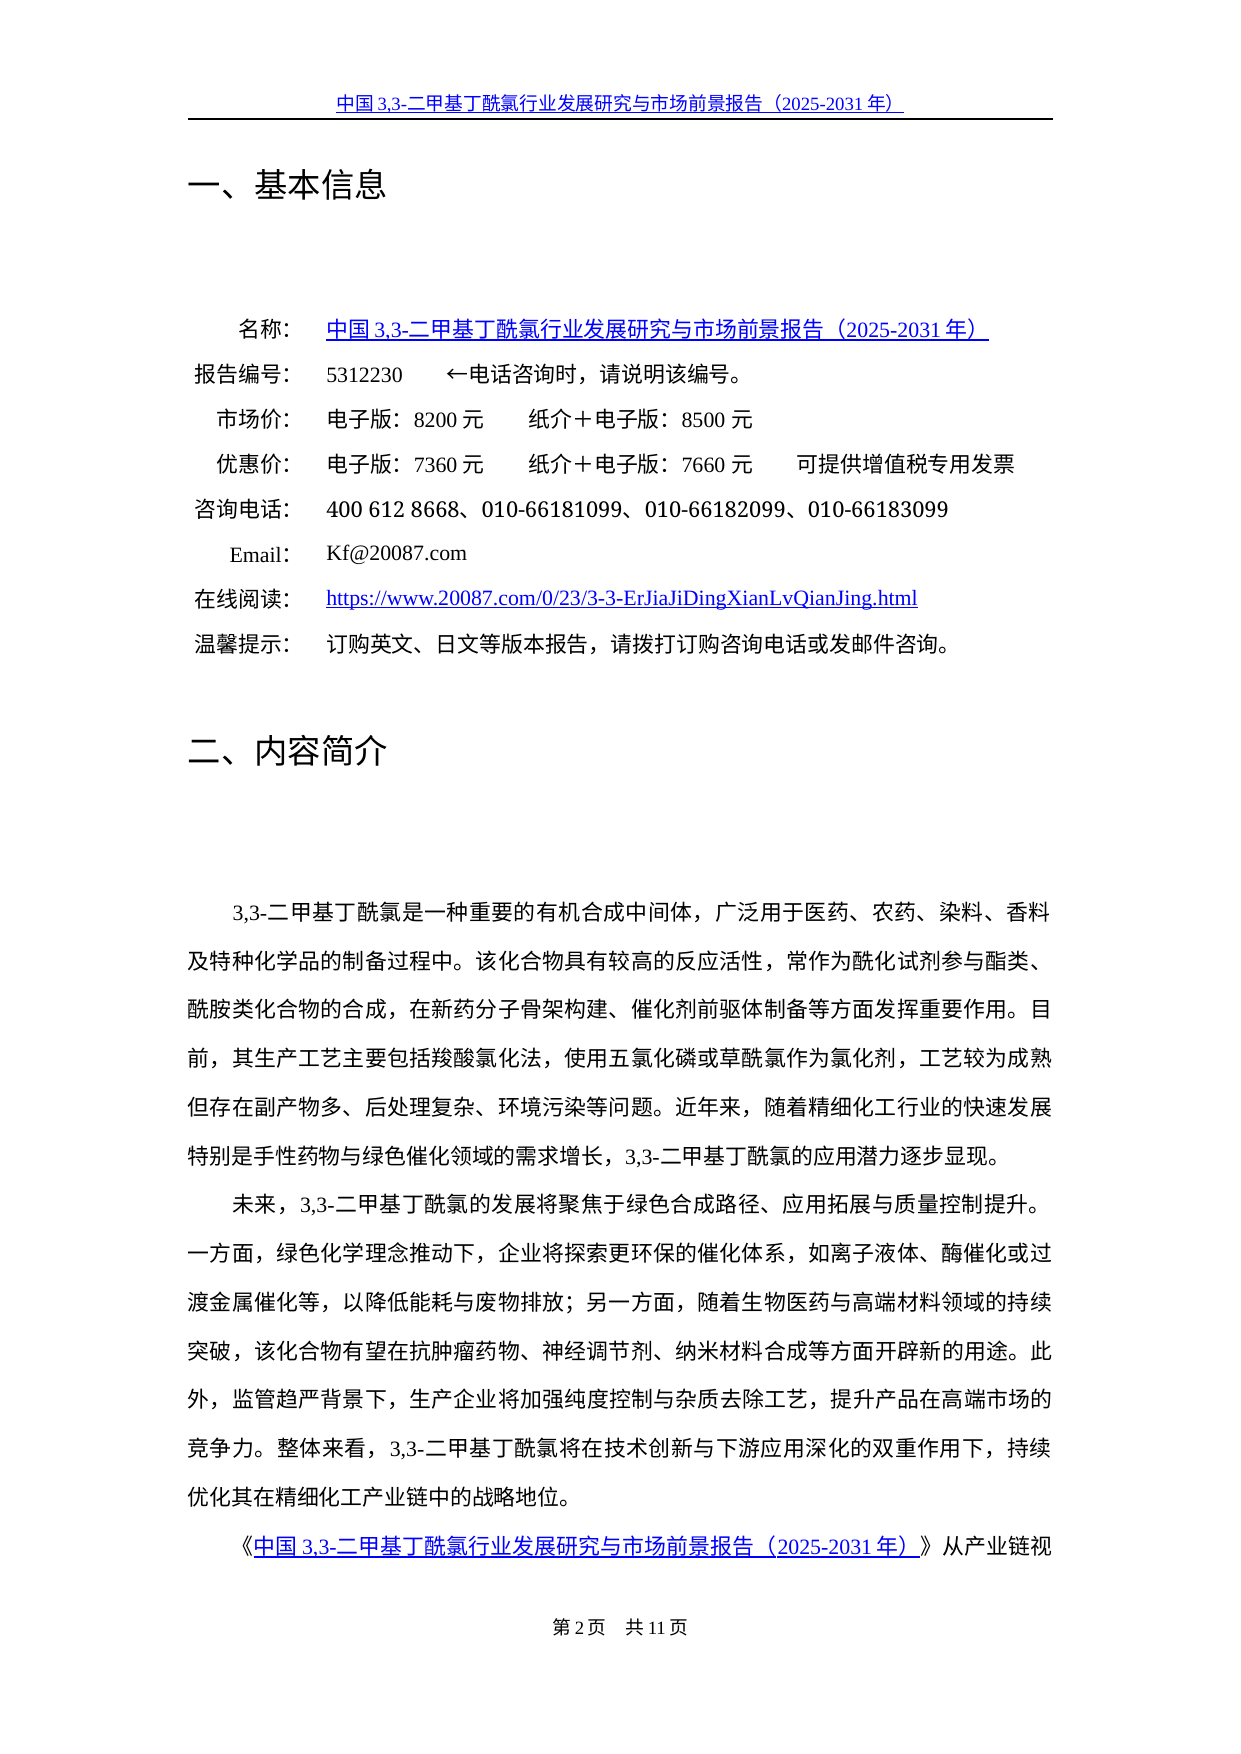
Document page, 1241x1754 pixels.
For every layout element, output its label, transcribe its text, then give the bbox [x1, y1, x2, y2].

table_cell 优惠价： [167, 447, 315, 492]
table_cell 温馨提示： [167, 627, 315, 672]
table_cell 电子版：8200 元 纸介＋电子版：8500 元 [315, 402, 1073, 447]
table_cell 在线阅读： [167, 582, 315, 627]
table_cell [315, 582, 1073, 627]
table_cell 报告编号： [167, 357, 315, 402]
table_cell 订购英文、日文等版本报告，请拨打订购咨询电话或发邮件咨询。 [315, 627, 1073, 672]
table_cell Kf@20087.com [315, 537, 1073, 582]
title 一、基本信息 [187, 150, 1053, 215]
table_header 名称： [167, 312, 315, 357]
title 二、内容简介 [187, 717, 1053, 782]
table_cell Email： [167, 537, 315, 582]
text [187, 894, 1053, 1561]
table_cell 400 612 8668、010-66181099、010-66182099、010-66183099 [315, 492, 1073, 537]
table_cell 电子版：7360 元 纸介＋电子版：7660 元 可提供增值税专用发票 [315, 447, 1073, 492]
table_cell 咨询电话： [167, 492, 315, 537]
table_cell 5312230 ←电话咨询时，请说明该编号。 [315, 357, 1073, 402]
table_header 中国3,3-二甲基丁酰氯行业发展研究与市场前景报告（2025-2031年） [315, 312, 1073, 357]
table_cell 市场价： [167, 402, 315, 447]
